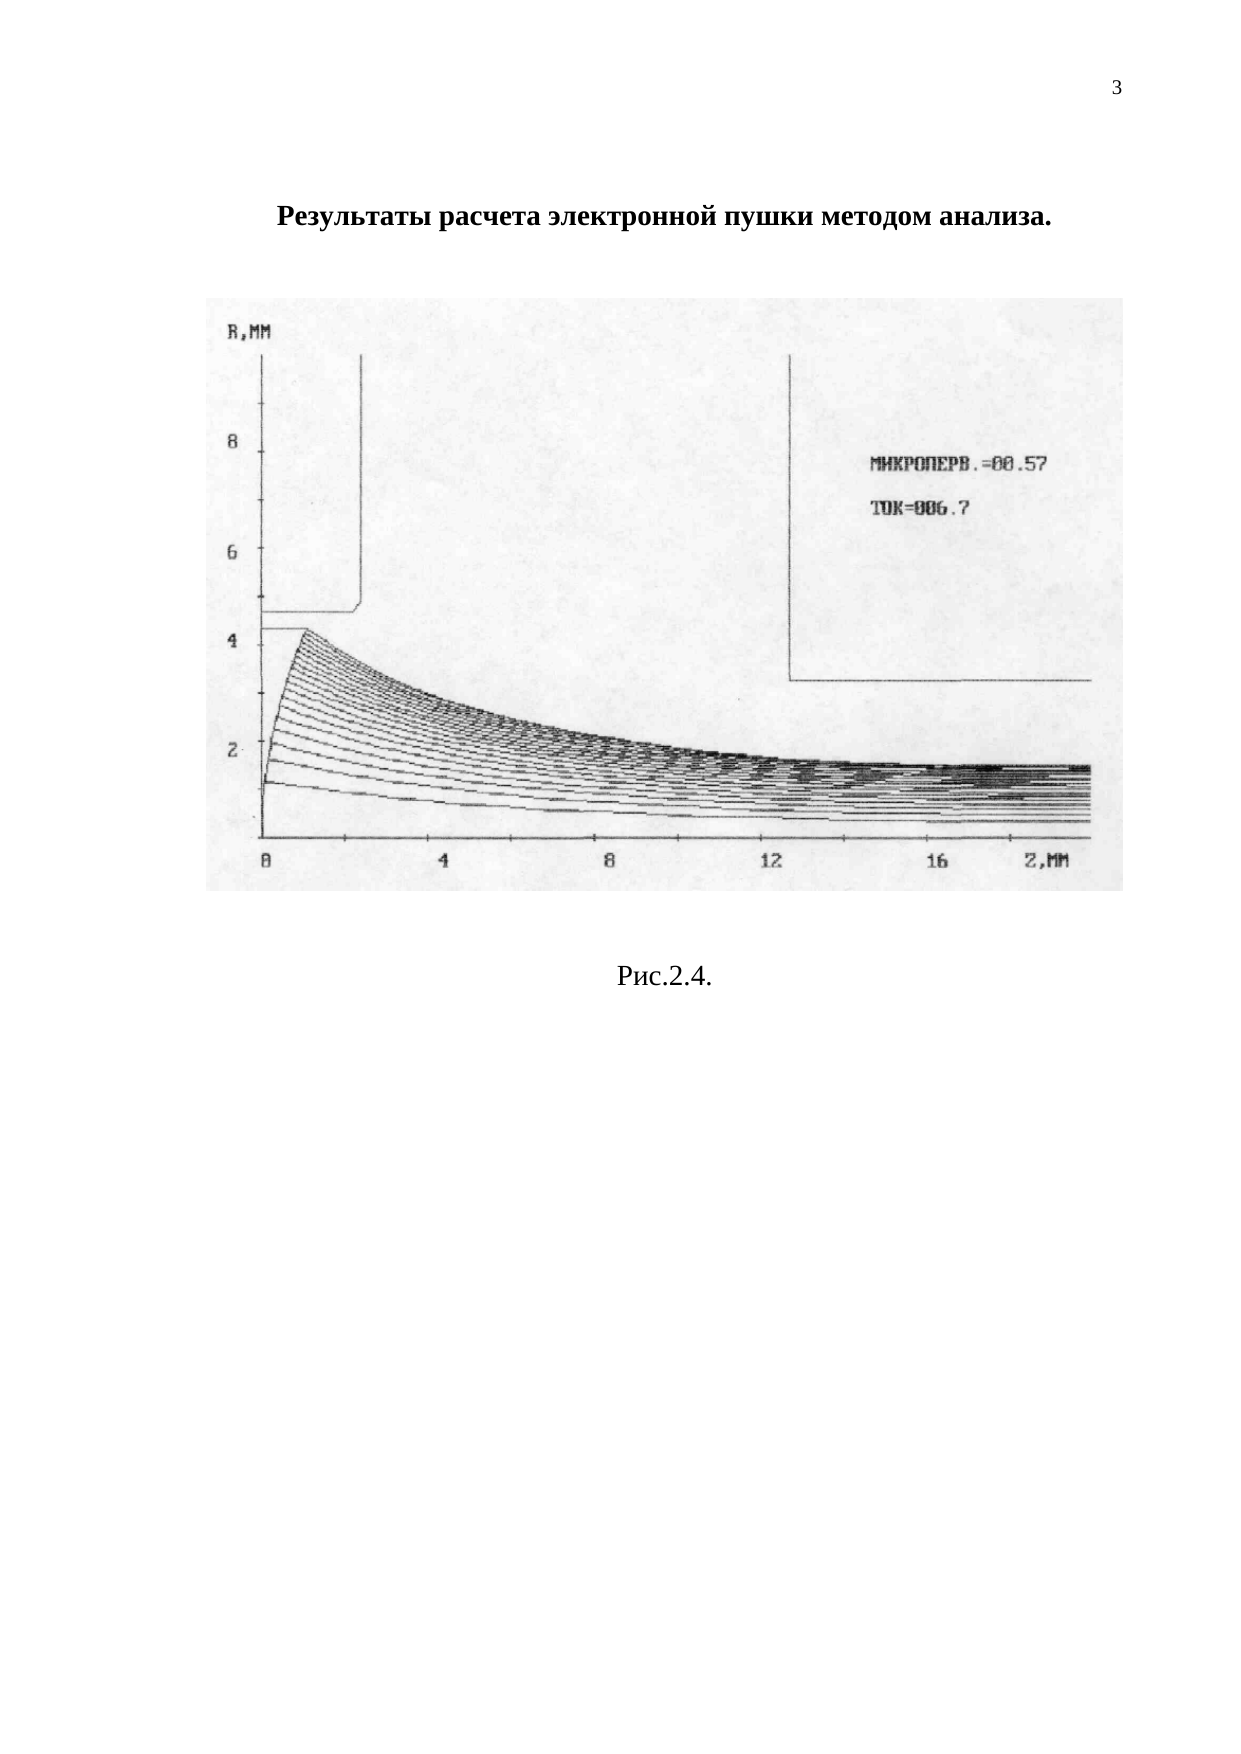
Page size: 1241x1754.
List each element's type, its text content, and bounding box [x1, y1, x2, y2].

text Рис.2.4. [207, 958, 1122, 992]
picture [206, 298, 1123, 891]
text Результаты расчета электронной пушки методом анализа. [207, 198, 1122, 232]
